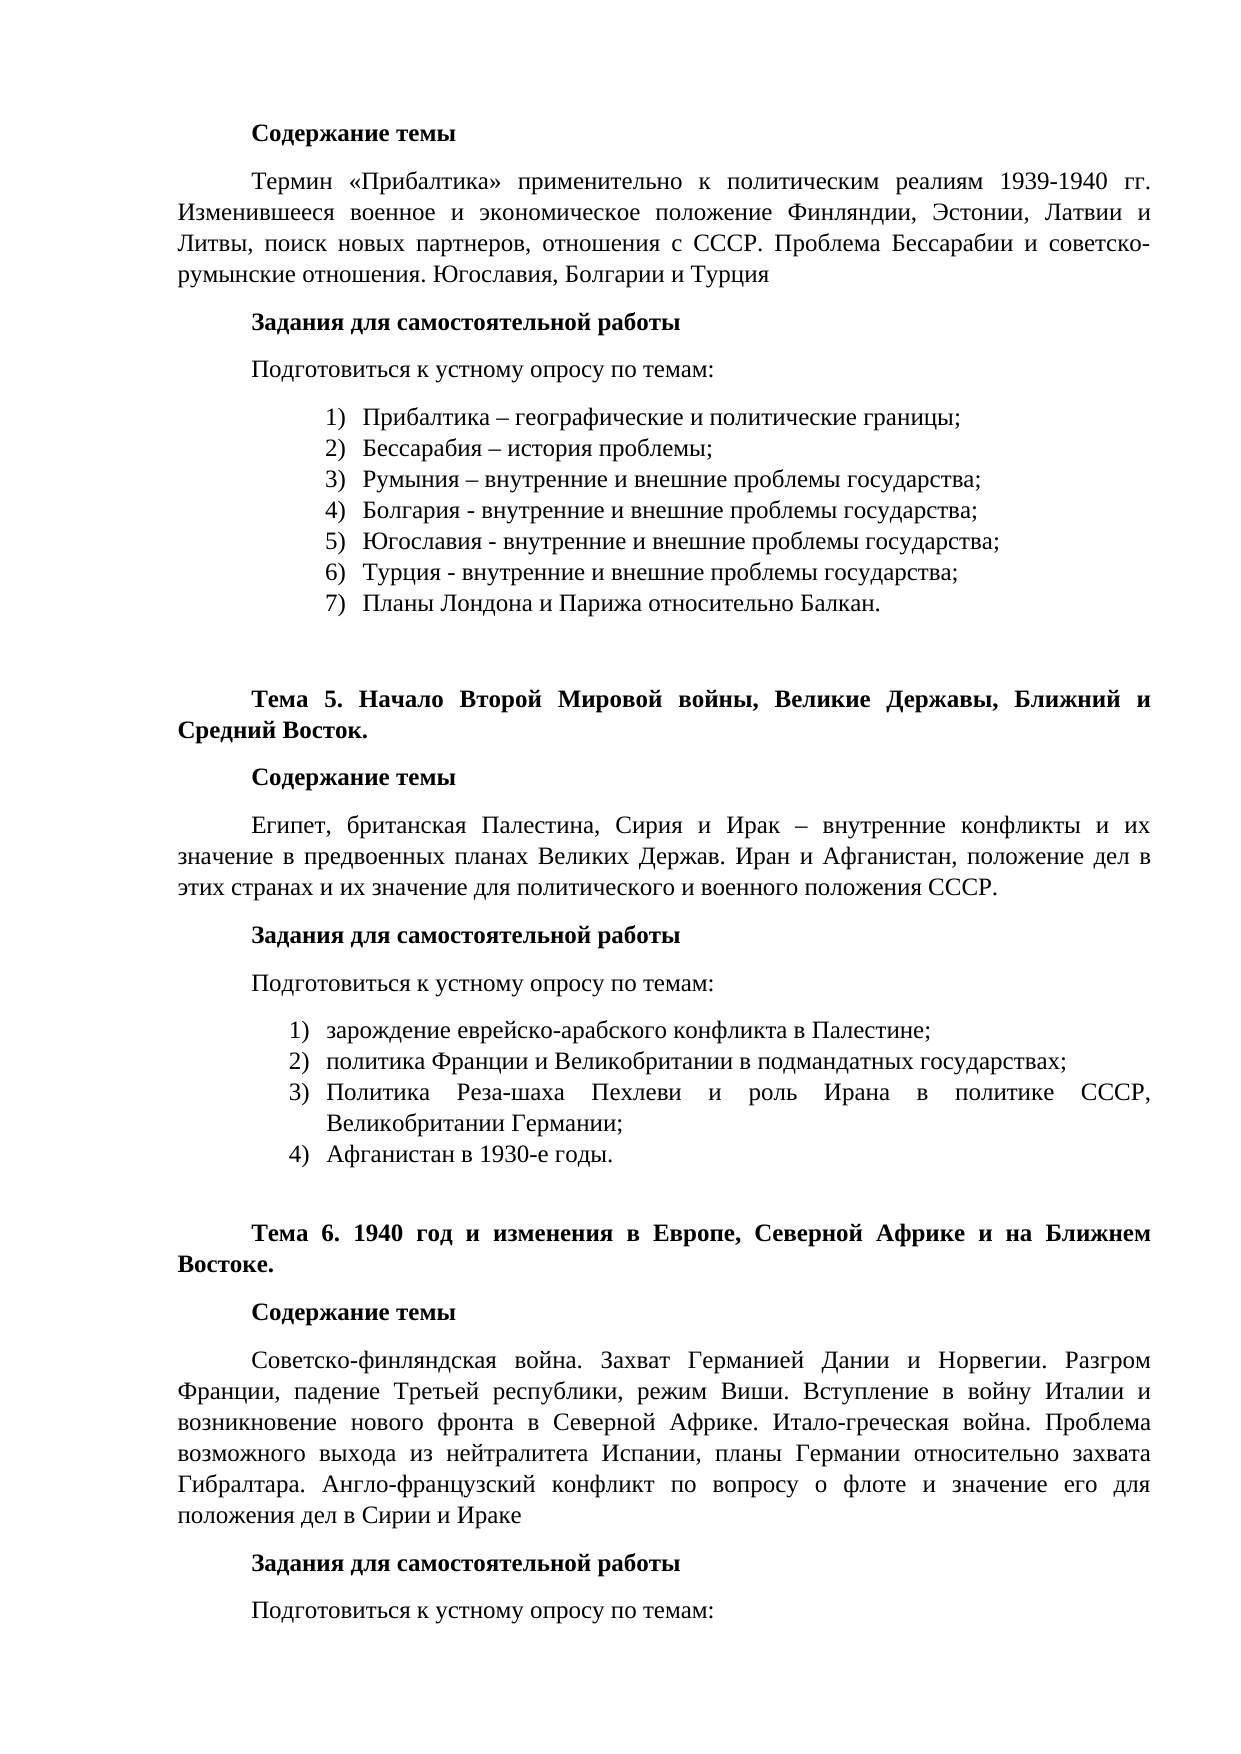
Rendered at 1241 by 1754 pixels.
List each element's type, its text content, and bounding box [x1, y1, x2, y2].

text Задания для самостоятельной работы [177, 307, 1152, 335]
text Задания для самостоятельной работы [177, 1548, 1152, 1576]
list зарождение еврейско-арабского конфликта в Палестине; [288, 1015, 1152, 1044]
list Прибалтика – географические и политические границы; [325, 402, 1152, 431]
text Египет, британская Палестина, Сирия и Ирак – внутренние конфликты и их значение в предвоенных планах Великих Держав. Иран и Афганистан, положение дел в этих странах и их значение для политического и военного положения СССР. [177, 810, 1152, 901]
text Термин «Прибалтика» применительно к политическим реалиям 1939-1940 гг. Изменившееся военное и экономическое положение Финляндии, Эстонии, Латвии и Литвы, поиск новых партнеров, отношения с СССР. Проблема Бессарабии и советско-румынские отношения. Югославия, Болгарии и Турция [177, 166, 1152, 288]
text Подготовиться к устному опросу по темам: [177, 354, 1152, 383]
list Румыния – внутренние и внешние проблемы государства; [325, 464, 1152, 493]
list политика Франции и Великобритании в подмандатных государствах; [288, 1046, 1152, 1075]
text Тема 6. 1940 год и изменения в Европе, Северной Африке и на Ближнем Востоке. [177, 1218, 1152, 1278]
text Подготовиться к устному опросу по темам: [177, 968, 1152, 996]
text Содержание темы [177, 762, 1152, 791]
text Содержание темы [177, 118, 1152, 147]
text Советско-финляндская война. Захват Германией Дании и Норвегии. Разгром Франции, падение Третьей республики, режим Виши. Вступление в войну Италии и возникновение нового фронта в Северной Африке. Итало-греческая война. Проблема возможного выхода из нейтралитета Испании, планы Германии относительно захвата Гибралтара. Англо-французский конфликт по вопросу о флоте и значение его для положения дел в Сирии и Ираке [177, 1345, 1152, 1529]
text Содержание темы [177, 1297, 1152, 1326]
list Югославия - внутренние и внешние проблемы государства; [325, 526, 1152, 555]
list Бессарабия – история проблемы; [325, 433, 1152, 462]
list Политика Реза-шаха Пехлеви и роль Ирана в политике СССР, Великобритании Германии; [288, 1077, 1152, 1137]
list Афганистан в 1930-е годы. [288, 1139, 1152, 1168]
list Планы Лондона и Парижа относительно Балкан. [325, 588, 1152, 617]
text Задания для самостоятельной работы [177, 920, 1152, 949]
list Турция - внутренние и внешние проблемы государства; [325, 557, 1152, 586]
text Тема 5. Начало Второй Мировой войны, Великие Державы, Ближний и Средний Восток. [177, 684, 1152, 743]
text Подготовиться к устному опросу по темам: [177, 1595, 1152, 1624]
list Болгария - внутренние и внешние проблемы государства; [325, 495, 1152, 524]
